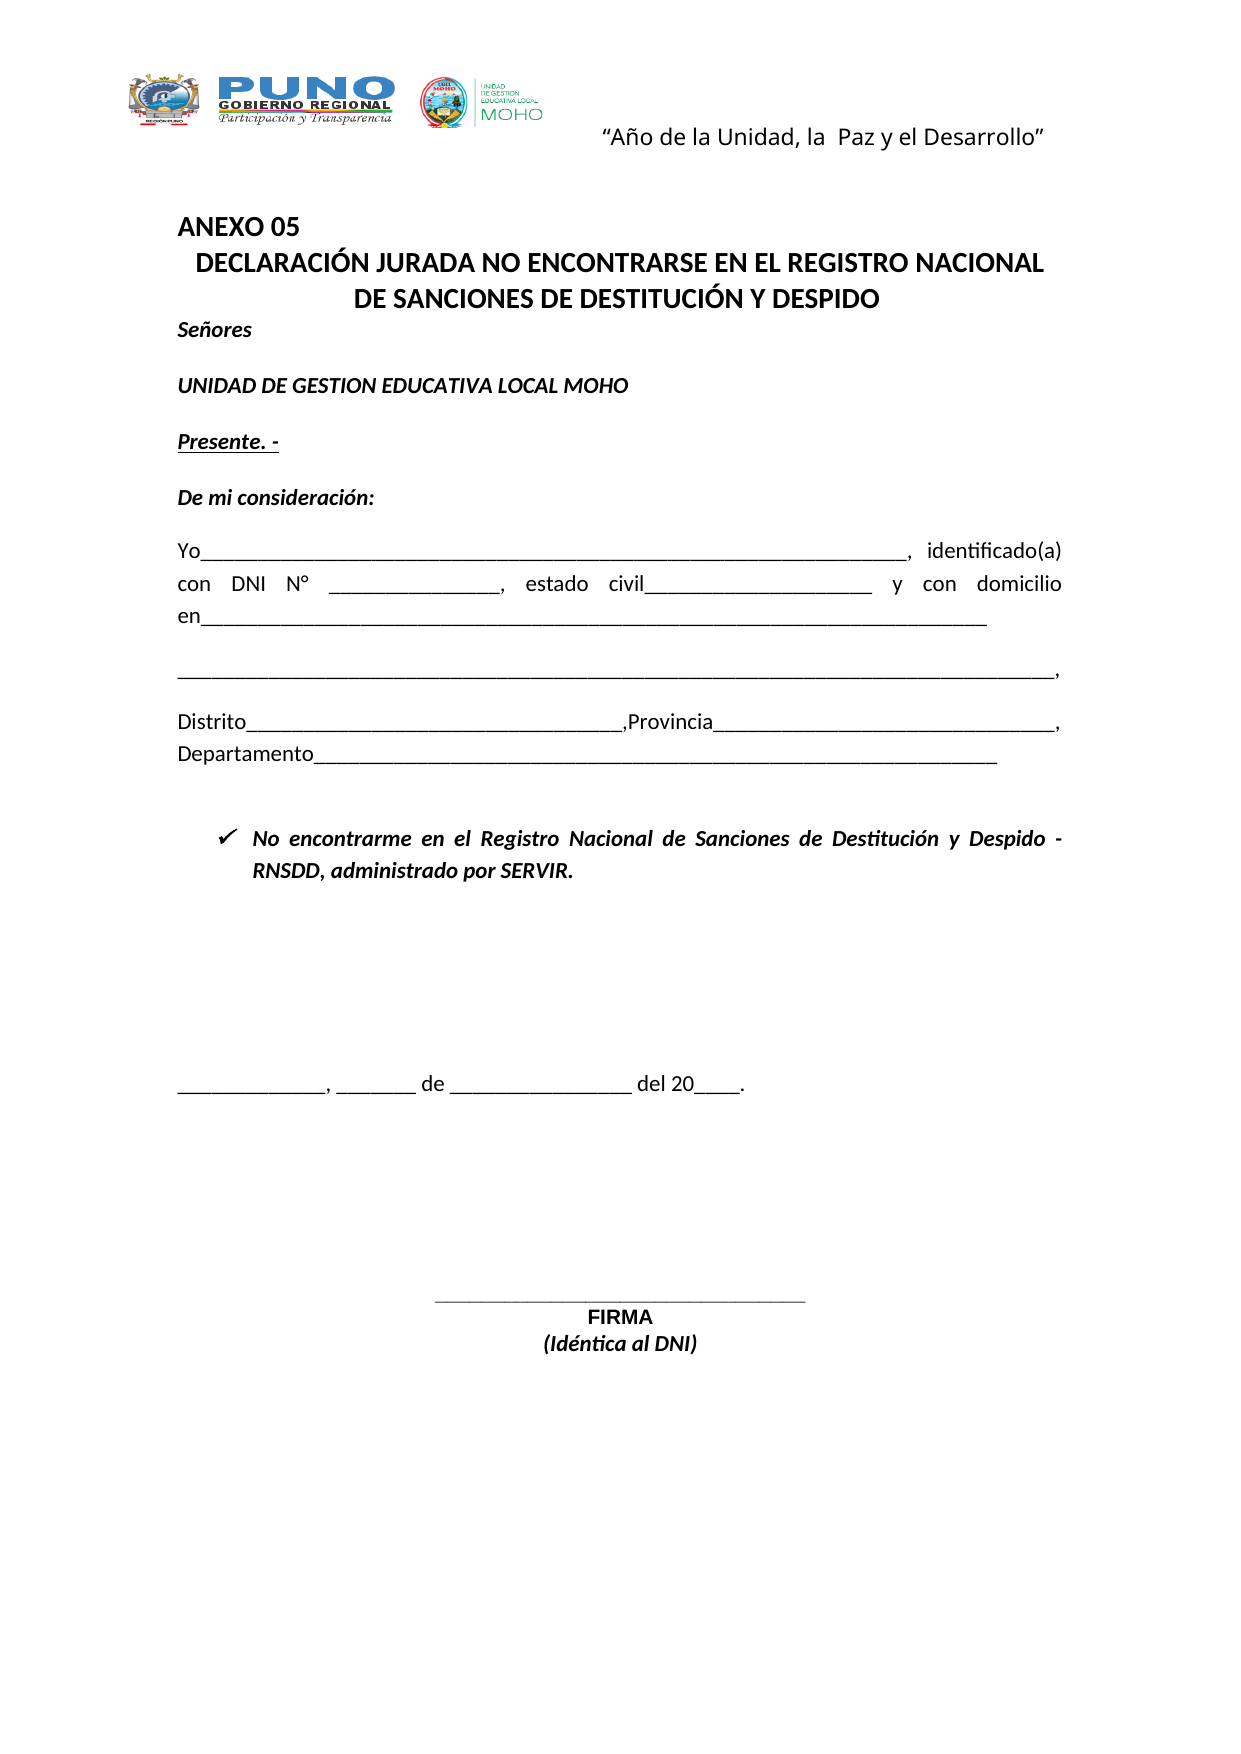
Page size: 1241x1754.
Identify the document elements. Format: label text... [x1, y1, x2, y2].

text _____________________________________________________________________________, [177, 654, 1063, 682]
picture [125, 73, 395, 126]
text (Idéntica al DNI) [177, 1329, 1063, 1357]
text FIRMA [177, 1305, 1063, 1329]
text UNIDAD DE GESTION EDUCATIVA LOCAL MOHO [177, 371, 1063, 399]
text ANEXO 05 [177, 208, 1063, 244]
list No encontrarme en el Registro Nacional de Sanciones de Destitución y Despido - RNSDD, administrado por SERVIR. [215, 824, 1063, 884]
text _____________, _______ de ________________ del 20____. [177, 1069, 1096, 1097]
text Señores [177, 315, 1063, 343]
picture [413, 76, 556, 129]
text DECLARACIÓN JURADA NO ENCONTRARSE EN EL REGISTRO NACIONAL DE SANCIONES DE DESTITUCIÓN Y DESPIDO [177, 244, 1063, 315]
text Distrito_________________________________,Provincia______________________________,Departamento____________________________________________________________ [177, 707, 1063, 767]
text ________________________________ [177, 1281, 1063, 1305]
text De mi consideración: [177, 483, 1063, 512]
text Yo______________________________________________________________, identificado(a) con DNI N° _______________, estado civil____________________ y con domicilio en_____________________________________________________________________ [177, 537, 1063, 629]
text Presente. - [177, 427, 1063, 456]
